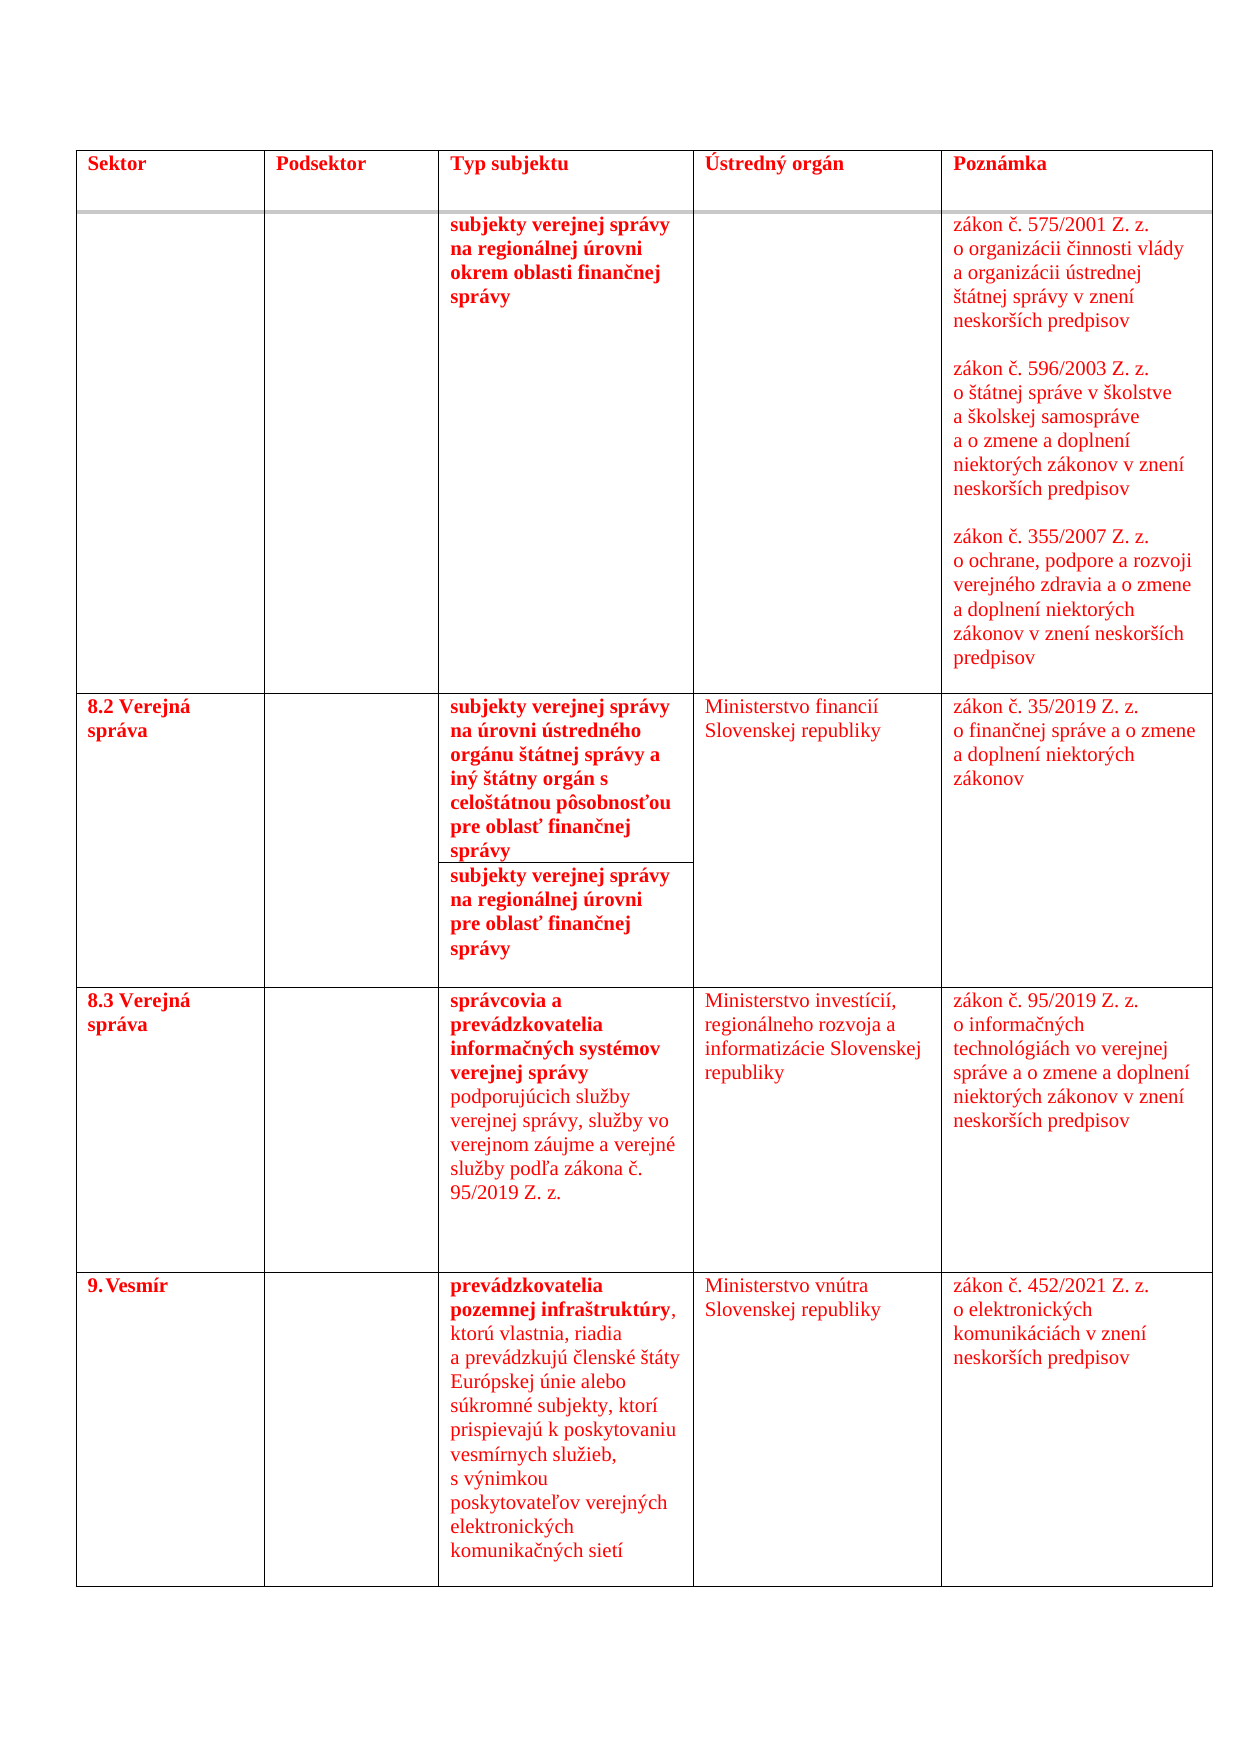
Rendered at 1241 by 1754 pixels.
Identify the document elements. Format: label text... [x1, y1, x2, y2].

table_header Podsektor [265, 151, 438, 210]
table_cell Ministerstvo vnútra Slovenskej republiky [694, 1273, 941, 1586]
table_cell subjekty verejnej správy na úrovni ústredného orgánu štátnej správy a iný štátny orgán s celoštátnou pôsobnosťou pre oblasť finančnej správy [439, 694, 693, 862]
table_cell subjekty verejnej správy na regionálnej úrovni pre oblasť finančnej správy [439, 863, 693, 987]
table_header Poznámka [942, 151, 1212, 210]
table_cell [265, 694, 438, 987]
table_header Typ subjektu [439, 151, 693, 210]
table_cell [942, 214, 1212, 693]
table_cell [265, 214, 438, 693]
table_cell 8.2 Verejná správa [77, 694, 264, 987]
table_cell zákon č. 35/2019 Z. z. o finančnej správe a o zmene a doplnení niektorých zákonov [942, 694, 1212, 987]
table_cell prevádzkovatelia pozemnej infraštruktúry, ktorú vlastnia, riadia a prevádzkujú členské štáty Európskej únie alebo súkromné subjekty, ktorí prispievajú k poskytovaniu vesmírnych služieb, s výnimkou poskytovateľov verejných elektronických komunikačných sietí [439, 1273, 693, 1586]
table_header Ústredný orgán [694, 151, 941, 210]
table_cell 8.3 Verejná správa [77, 988, 264, 1272]
table_cell Ministerstvo financií Slovenskej republiky [694, 694, 941, 987]
table_cell [77, 214, 264, 693]
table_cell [694, 214, 941, 693]
table_cell [265, 1273, 438, 1586]
table_cell subjekty verejnej správy na regionálnej úrovni okrem oblasti finančnej správy [439, 214, 693, 693]
table_cell zákon č. 95/2019 Z. z. o informačných technológiách vo verejnej správe a o zmene a doplnení niektorých zákonov v znení neskorších predpisov [942, 988, 1212, 1272]
table_cell [265, 988, 438, 1272]
table_cell [77, 1273, 264, 1586]
table_header Sektor [77, 151, 264, 210]
table_cell správcovia a prevádzkovatelia informačných systémov verejnej správy podporujúcich služby verejnej správy, služby vo verejnom záujme a verejné služby podľa zákona č. 95/2019 Z. z. [439, 988, 693, 1272]
table_cell Ministerstvo investícií, regionálneho rozvoja a informatizácie Slovenskej republiky [694, 988, 941, 1272]
table_cell zákon č. 452/2021 Z. z. o elektronických komunikáciách v znení neskorších predpisov [942, 1273, 1212, 1586]
